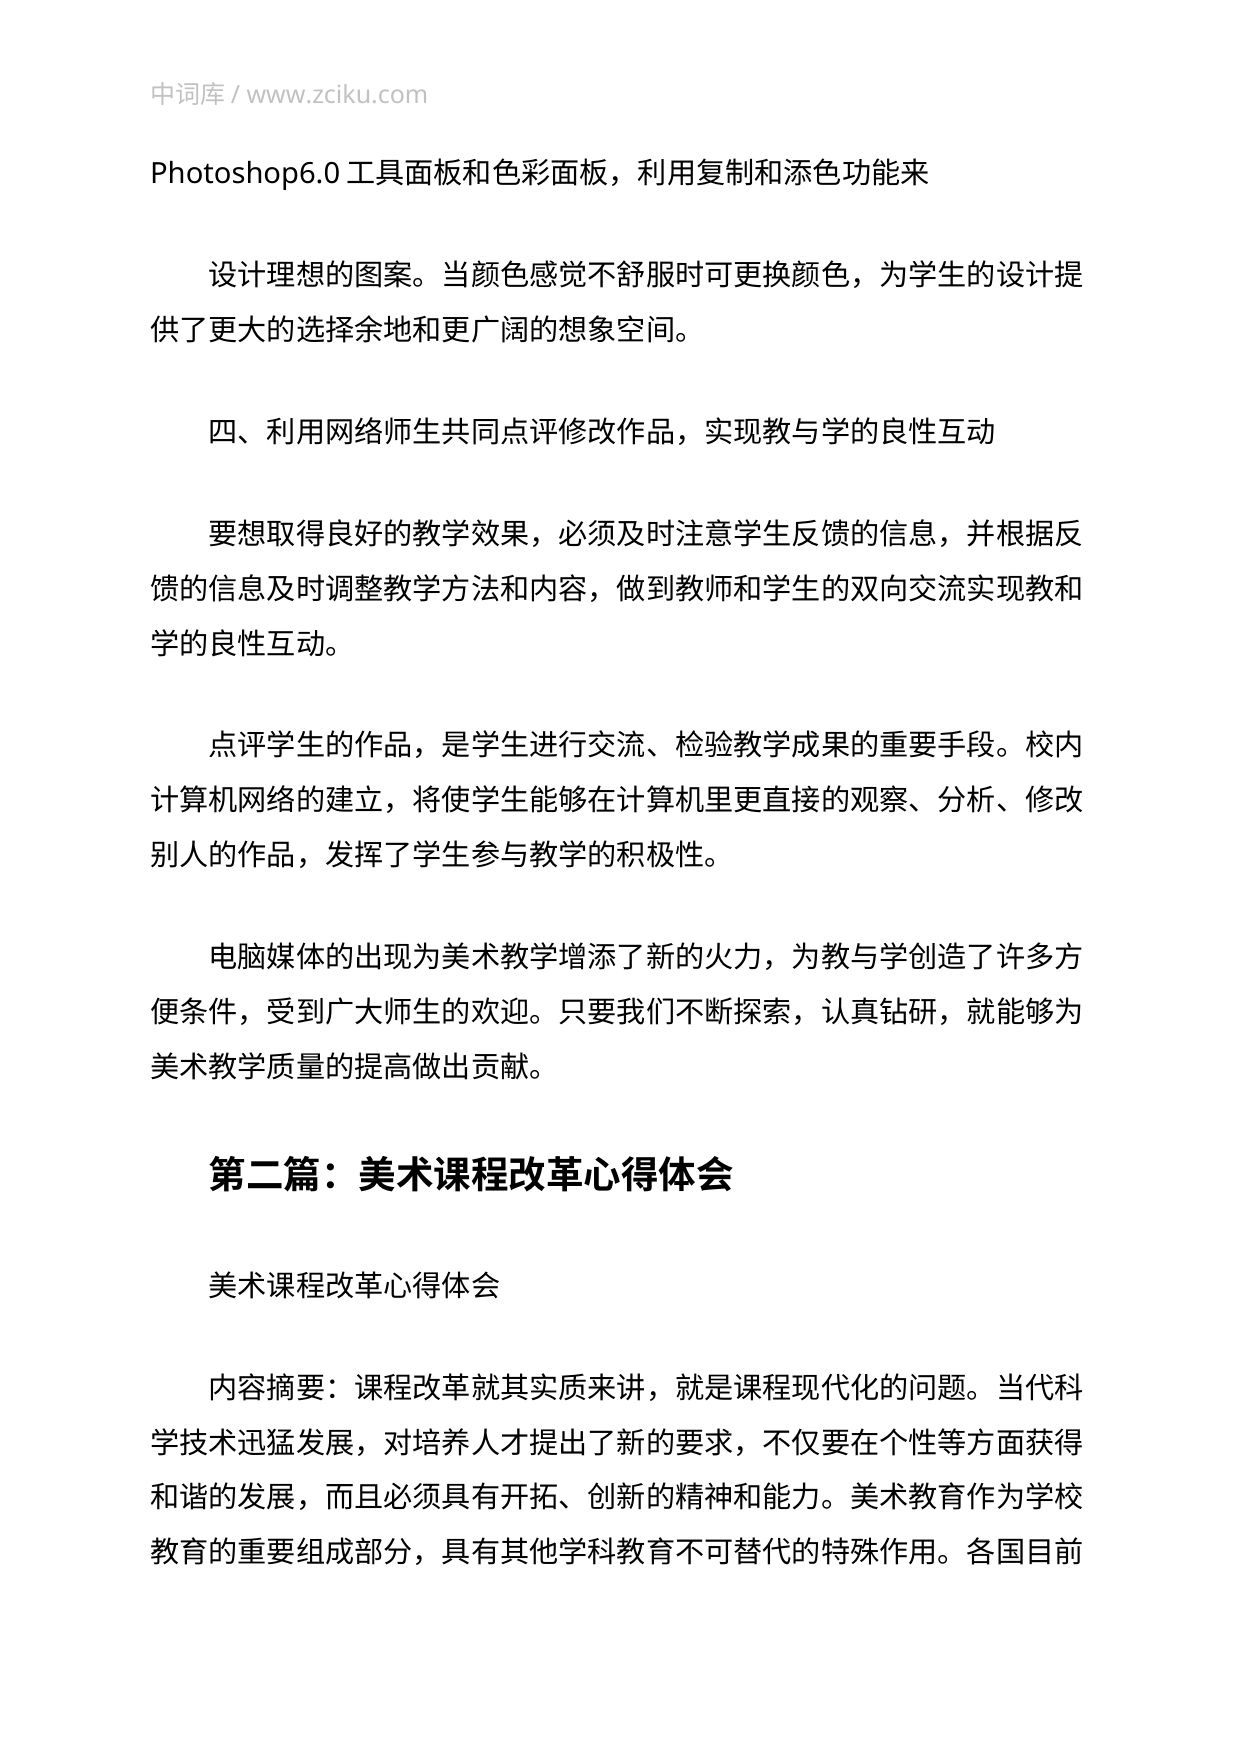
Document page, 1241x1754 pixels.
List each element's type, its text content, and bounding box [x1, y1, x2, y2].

text 美术课程改革心得体会 [150, 1262, 1090, 1305]
text 电脑媒体的出现为美术教学增添了新的火力，为教与学创造了许多方便条件，受到广大师生的欢迎。只要我们不断探索，认真钻研，就能够为美术教学质量的提高做出贡献。 [150, 933, 1090, 1086]
text 四、利用网络师生共同点评修改作品，实现教与学的良性互动 [150, 409, 1090, 451]
text 设计理想的图案。当颜色感觉不舒服时可更换颜色，为学生的设计提供了更大的选择余地和更广阔的想象空间。 [150, 252, 1090, 349]
text 点评学生的作品，是学生进行交流、检验教学成果的重要手段。校内计算机网络的建立，将使学生能够在计算机里更直接的观察、分析、修改别人的作品，发挥了学生参与教学的积极性。 [150, 722, 1090, 874]
text 第二篇：美术课程改革心得体会 [150, 1145, 1090, 1199]
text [150, 1364, 1090, 1571]
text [150, 150, 1090, 192]
text 要想取得良好的教学效果，必须及时注意学生反馈的信息，并根据反馈的信息及时调整教学方法和内容，做到教师和学生的双向交流实现教和学的良性互动。 [150, 510, 1090, 662]
